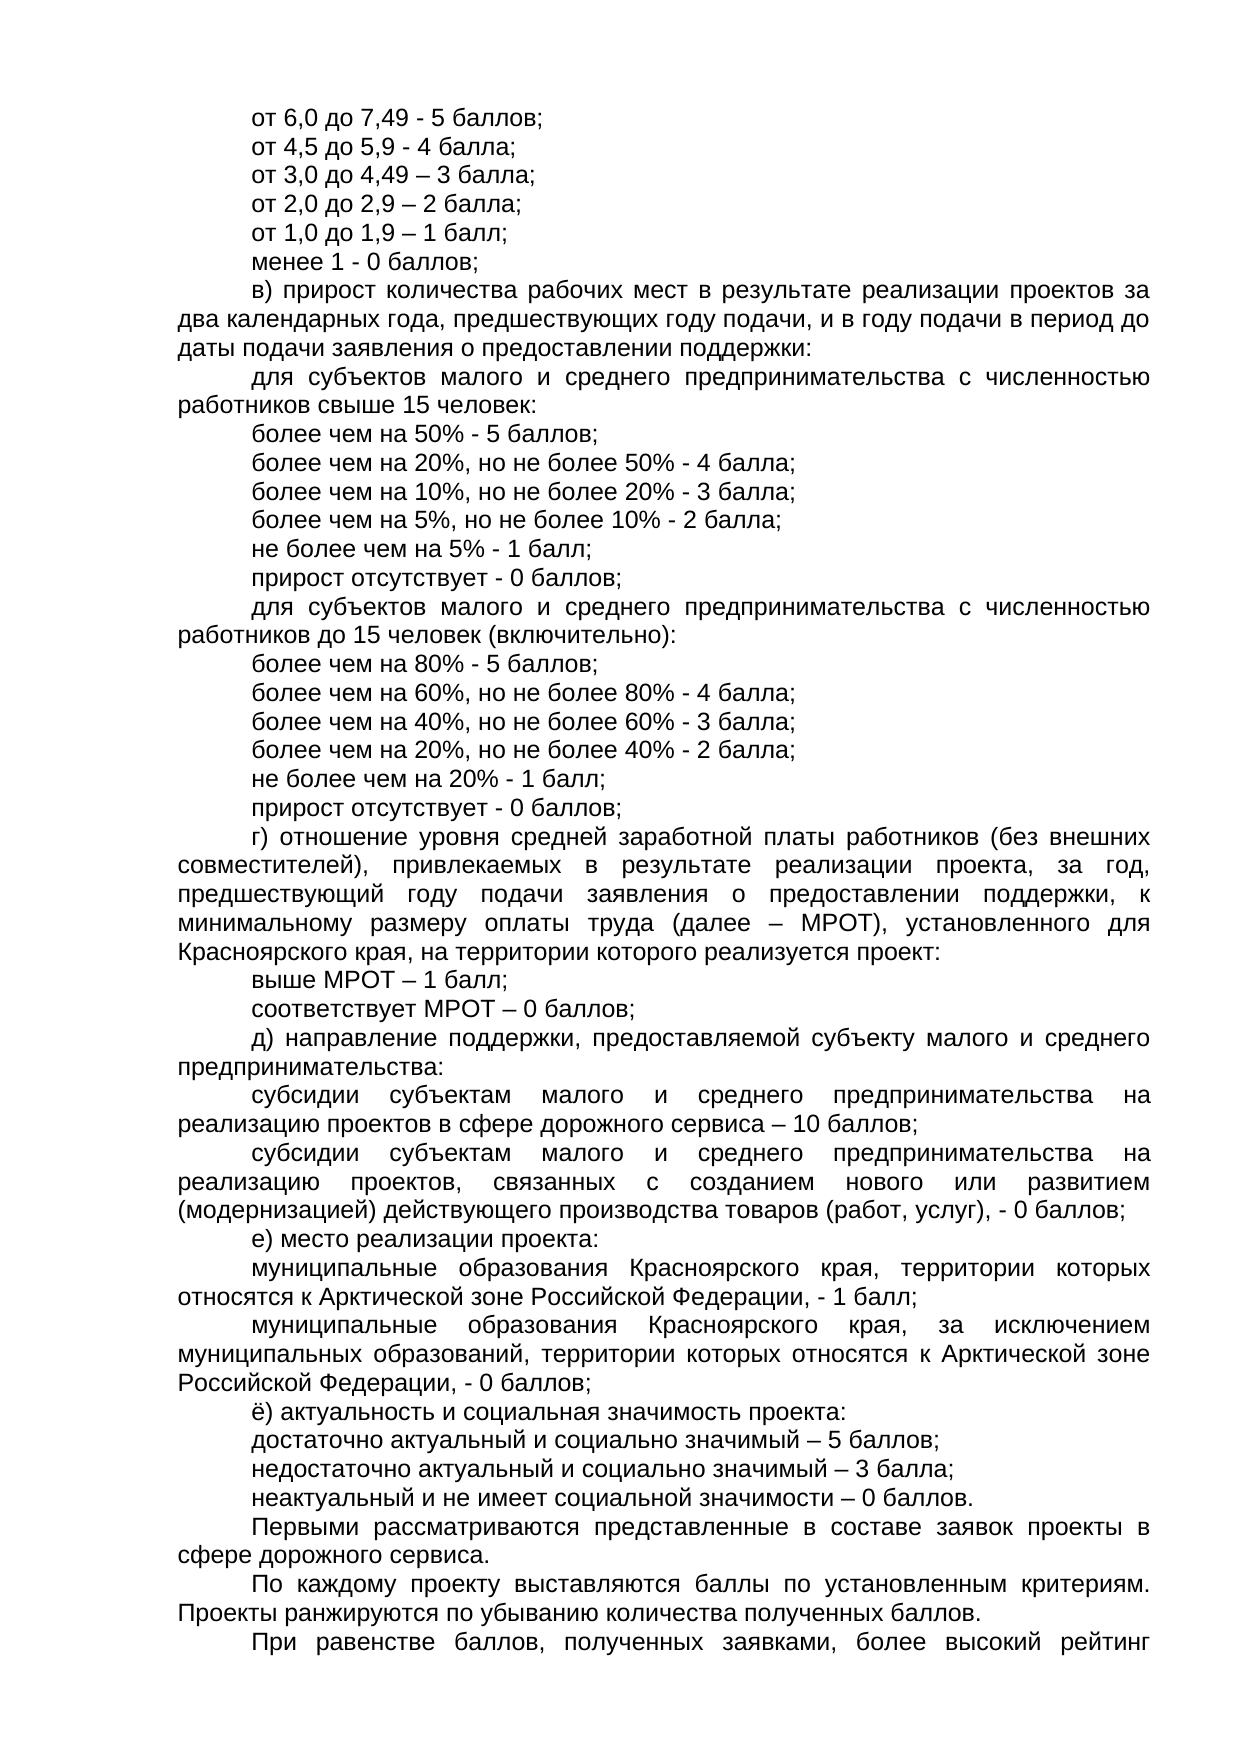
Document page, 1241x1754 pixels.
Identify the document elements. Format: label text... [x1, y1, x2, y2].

text не более чем на 5% - 1 балл; [177, 534, 1152, 563]
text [177, 1626, 1152, 1655]
text По каждому проекту выставляются баллы по установленным критериям. Проекты ранжируются по убыванию количества полученных баллов. [177, 1569, 1152, 1626]
text в) прирост количества рабочих мест в результате реализации проектов за два календарных года, предшествующих году подачи, и в году подачи в период до даты подачи заявления о предоставлении поддержки: [177, 275, 1152, 361]
text субсидии субъектам малого и среднего предпринимательства на реализацию проектов в сфере дорожного сервиса – 10 баллов; [177, 1080, 1152, 1138]
text менее 1 - 0 баллов; [177, 246, 1152, 275]
text Первыми рассматриваются представленные в составе заявок проекты в сфере дорожного сервиса. [177, 1511, 1152, 1569]
text более чем на 60%, но не более 80% - 4 балла; [177, 678, 1152, 706]
text от 4,5 до 5,9 - 4 балла; [177, 131, 1152, 160]
text от 3,0 до 4,49 – 3 балла; [177, 160, 1152, 189]
text муниципальные образования Красноярского края, территории которых относятся к Арктической зоне Российской Федерации, - 1 балл; [177, 1253, 1152, 1310]
text прирост отсутствует - 0 баллов; [177, 563, 1152, 591]
text неактуальный и не имеет социальной значимости – 0 баллов. [177, 1483, 1152, 1511]
text ё) актуальность и социальная значимость проекта: [177, 1396, 1152, 1425]
text от 2,0 до 2,9 – 2 балла; [177, 189, 1152, 218]
text д) направление поддержки, предоставляемой субъекту малого и среднего предпринимательства: [177, 1023, 1152, 1080]
text более чем на 5%, но не более 10% - 2 балла; [177, 505, 1152, 534]
text более чем на 40%, но не более 60% - 3 балла; [177, 706, 1152, 735]
text более чем на 20%, но не более 50% - 4 балла; [177, 448, 1152, 476]
text более чем на 80% - 5 баллов; [177, 649, 1152, 678]
text более чем на 50% - 5 баллов; [177, 419, 1152, 448]
text субсидии субъектам малого и среднего предпринимательства на реализацию проектов, связанных с созданием нового или развитием (модернизацией) действующего производства товаров (работ, услуг), - 0 баллов; [177, 1138, 1152, 1224]
text для субъектов малого и среднего предпринимательства с численностью работников свыше 15 человек: [177, 361, 1152, 419]
text для субъектов малого и среднего предпринимательства с численностью работников до 15 человек (включительно): [177, 591, 1152, 649]
text от 6,0 до 7,49 - 5 баллов; [177, 103, 1152, 131]
text прирост отсутствует - 0 баллов; [177, 793, 1152, 821]
text недостаточно актуальный и социально значимый – 3 балла; [177, 1454, 1152, 1483]
text достаточно актуальный и социально значимый – 5 баллов; [177, 1425, 1152, 1454]
text более чем на 10%, но не более 20% - 3 балла; [177, 476, 1152, 505]
text выше МРОТ – 1 балл; [177, 965, 1152, 994]
text г) отношение уровня средней заработной платы работников (без внешних совместителей), привлекаемых в результате реализации проекта, за год, предшествующий году подачи заявления о предоставлении поддержки, к минимальному размеру оплаты труда (далее – МРОТ), установленного для Красноярского края, на территории которого реализуется проект: [177, 821, 1152, 965]
text не более чем на 20% - 1 балл; [177, 764, 1152, 793]
text муниципальные образования Красноярского края, за исключением муниципальных образований, территории которых относятся к Арктической зоне Российской Федерации, - 0 баллов; [177, 1310, 1152, 1396]
text более чем на 20%, но не более 40% - 2 балла; [177, 735, 1152, 764]
text е) место реализации проекта: [177, 1224, 1152, 1253]
text соответствует МРОТ – 0 баллов; [177, 994, 1152, 1023]
text от 1,0 до 1,9 – 1 балл; [177, 218, 1152, 246]
